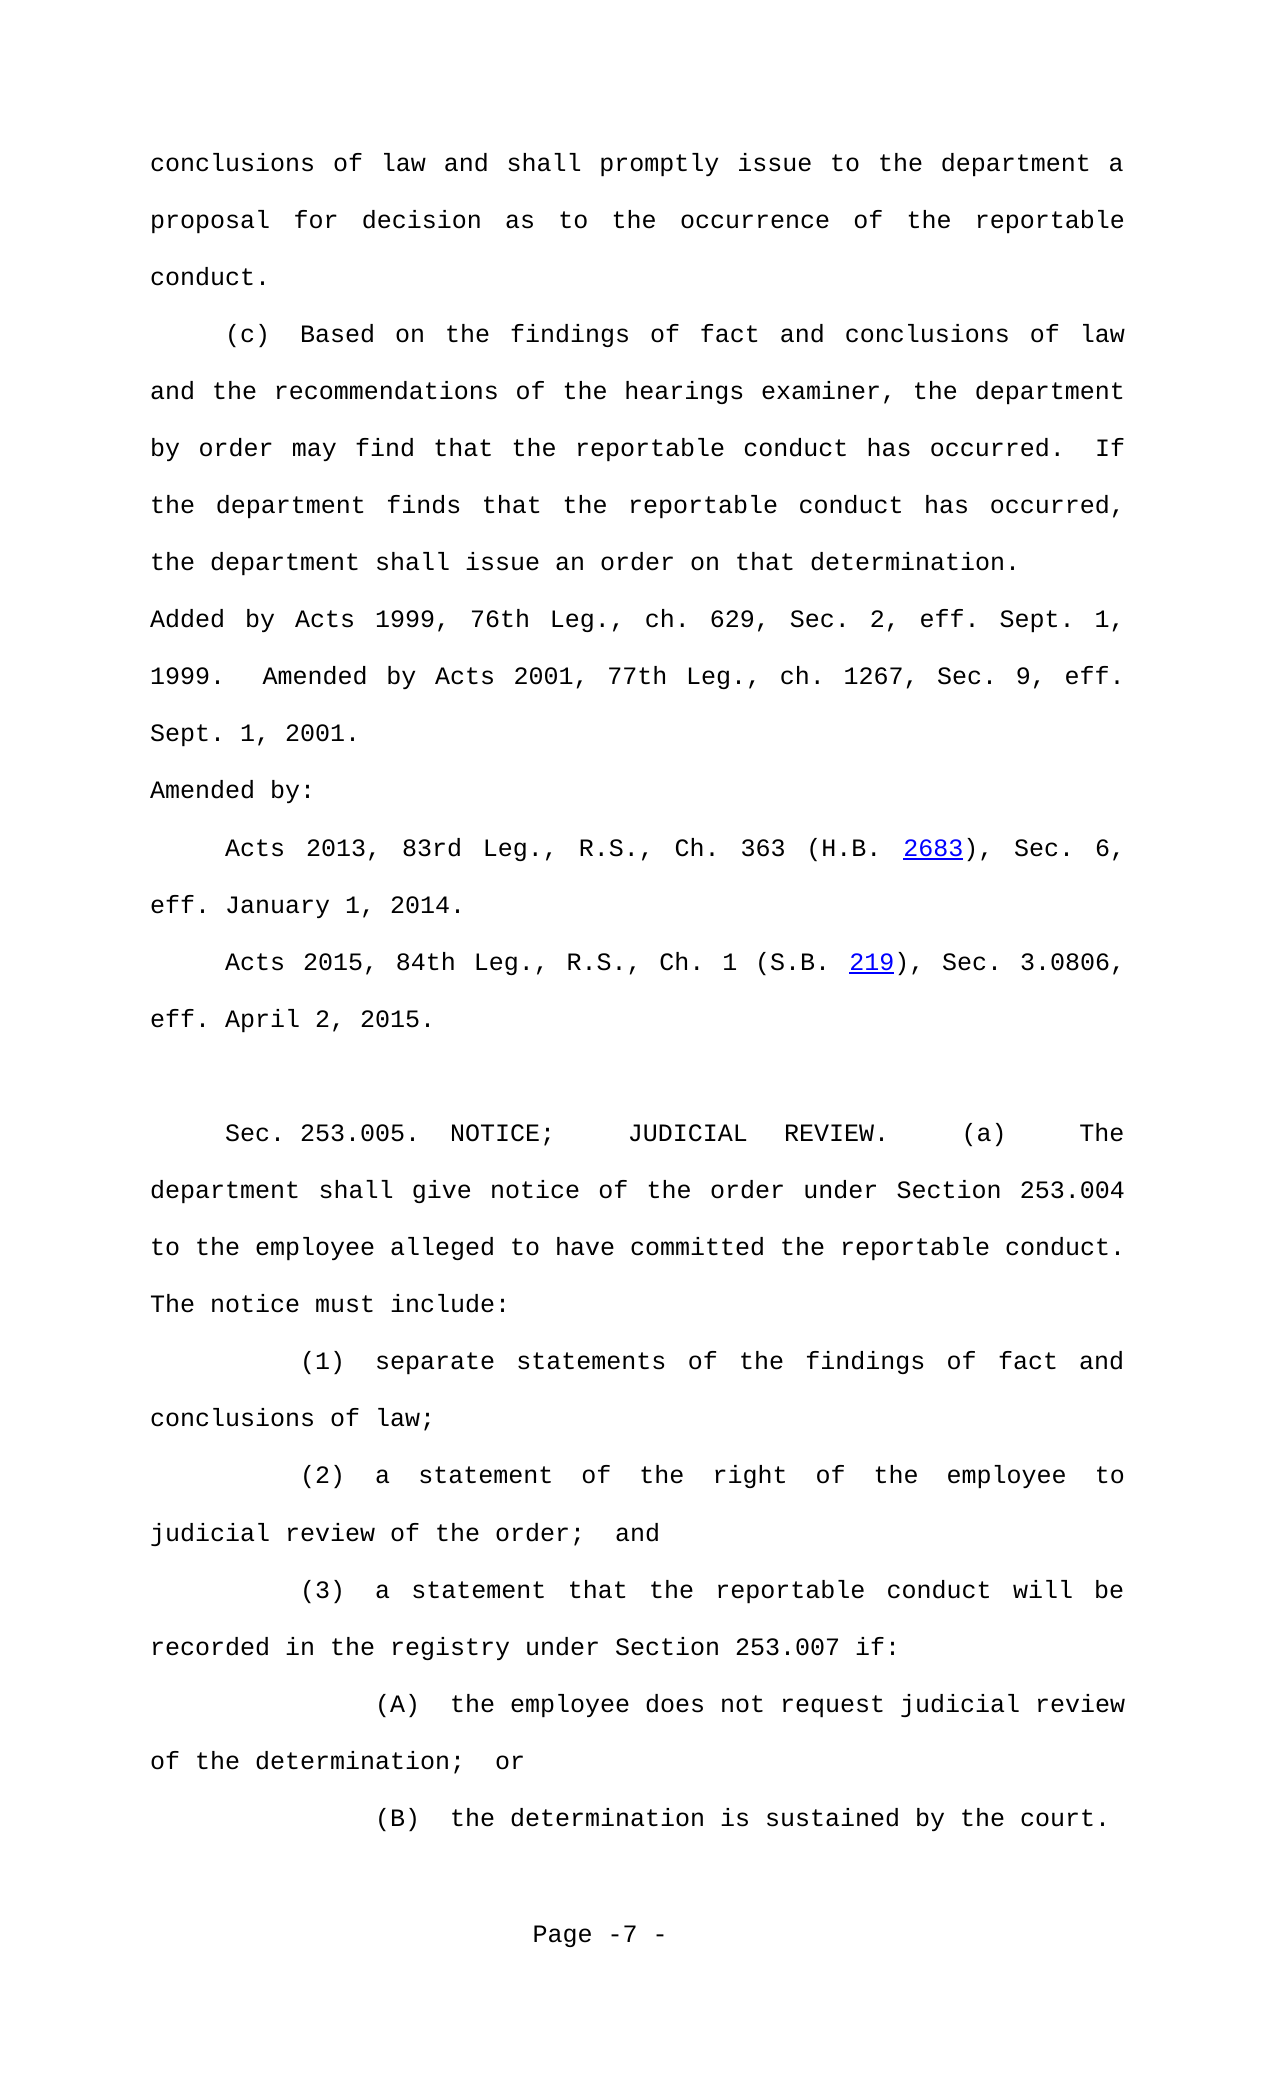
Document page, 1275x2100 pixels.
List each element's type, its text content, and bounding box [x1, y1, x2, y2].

text (c) Based on the findings of fact and conclusions of law and the recommendations of the hearings examiner, the department by order may find that the reportable conduct has occurred. If the department finds that the reportable conduct has occurred, the department shall issue an order on that determination. [150, 321, 1125, 578]
text (1) separate statements of the findings of fact and conclusions of law; [150, 1349, 1125, 1434]
text (B) the determination is sustained by the court. [150, 1805, 1125, 1834]
text (A) the employee does not request judicial review of the determination; or [150, 1691, 1125, 1777]
text (2) a statement of the right of the employee to judicial review of the order; and [150, 1463, 1125, 1548]
text Added by Acts 1999, 76th Leg., ch. 629, Sec. 2, eff. Sept. 1, 1999. Amended by Acts 2001, 77th Leg., ch. 1267, Sec. 9, eff. Sept. 1, 2001. [150, 607, 1125, 749]
text Amended by: [150, 778, 1125, 806]
text (3) a statement that the reportable conduct will be recorded in the registry under Section 253.007 if: [150, 1577, 1125, 1663]
text Acts 2015, 84th Leg., R.S., Ch. 1 (S.B. 219), Sec. 3.0806, eff. April 2, 2015. [150, 949, 1125, 1035]
text Acts 2013, 83rd Leg., R.S., Ch. 363 (H.B. 2683), Sec. 6, eff. January 1, 2014. [150, 835, 1125, 921]
text Sec. 253.005. NOTICE; JUDICIAL REVIEW. (a) The department shall give notice of the order under Section 253.004 to the employee alleged to have committed the reportable conduct. The notice must include: [150, 1120, 1125, 1320]
